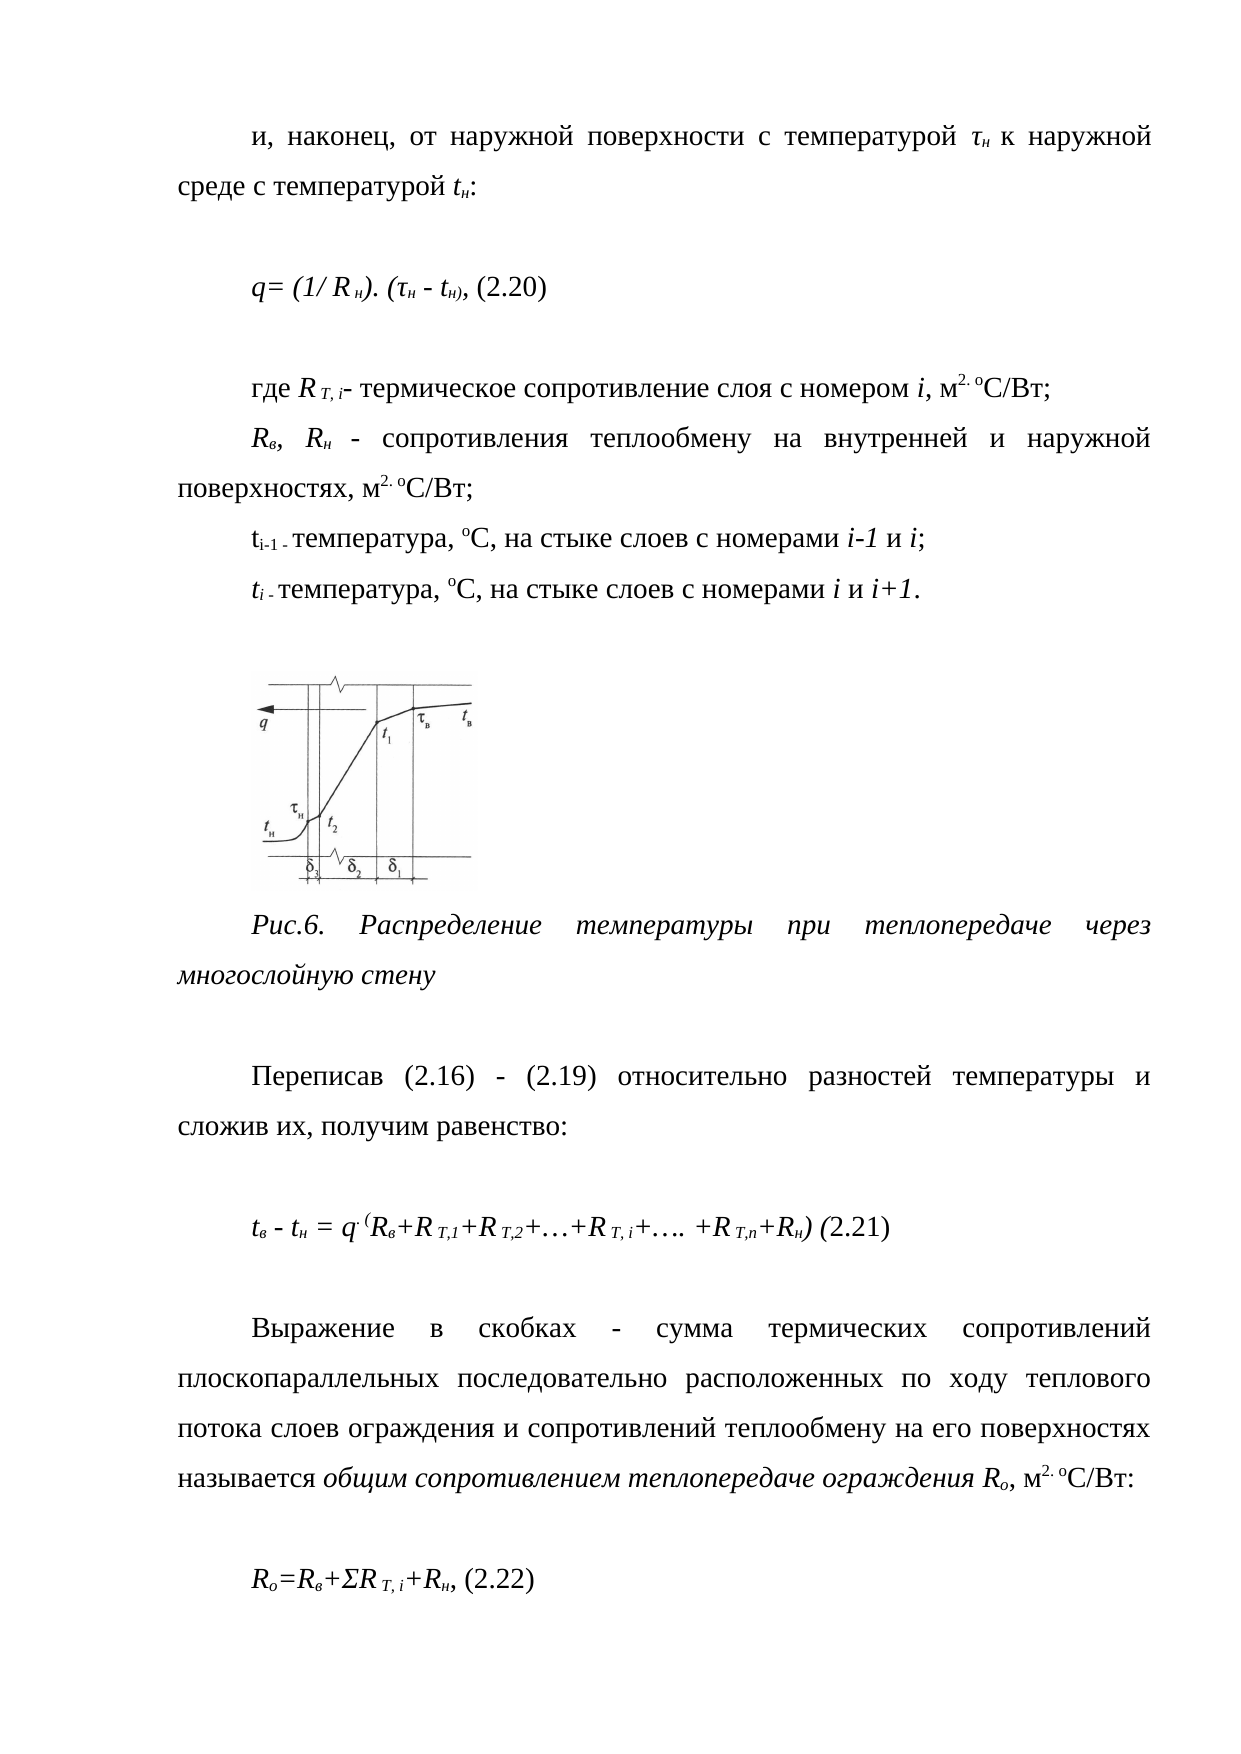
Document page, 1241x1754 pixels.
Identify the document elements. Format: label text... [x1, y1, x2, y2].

text Рис.6. Распределение температуры при теплопередаче через многослойную стену [177, 907, 1152, 991]
text где R Т, i- термическое сопротивление слоя с номером i, м2. оС/Вт; [177, 370, 1152, 403]
text ti - температура, оС, на стыке слоев с номерами i и i+1. [177, 571, 1152, 604]
text Rв, Rн - сопротивления теплообмену на внутренней и наружной поверхностях, м2. оС/Вт; [177, 420, 1152, 504]
text tв - tн = q. (Rв+R Т,1+R Т,2+…+R Т, i+…. +R Т,n+Rн) (2.21) [177, 1209, 1152, 1243]
text ti-1 - температура, оС, на стыке слоев с номерами i-1 и i; [177, 521, 1152, 554]
picture [251, 671, 478, 891]
text Ro=Rв+ΣR Т, i+Rн, (2.22) [177, 1561, 1152, 1595]
text q= (1/ R н). (τн - tн), (2.20) [177, 269, 1152, 303]
text Переписав (2.16) - (2.19) относительно разностей температуры и сложив их, получим равенство: [177, 1058, 1152, 1142]
text Выражение в скобках - сумма термических сопротивлений плоскопараллельных последовательно расположенных по ходу теплового потока слоев ограждения и сопротивлений теплообмену на его поверхностях называется общим сопротивлением теплопередаче ограждения Ro, м2. оС/Вт: [177, 1310, 1152, 1494]
text и, наконец, от наружной поверхности с температурой τн к наружной среде с температурой tн: [177, 118, 1152, 202]
